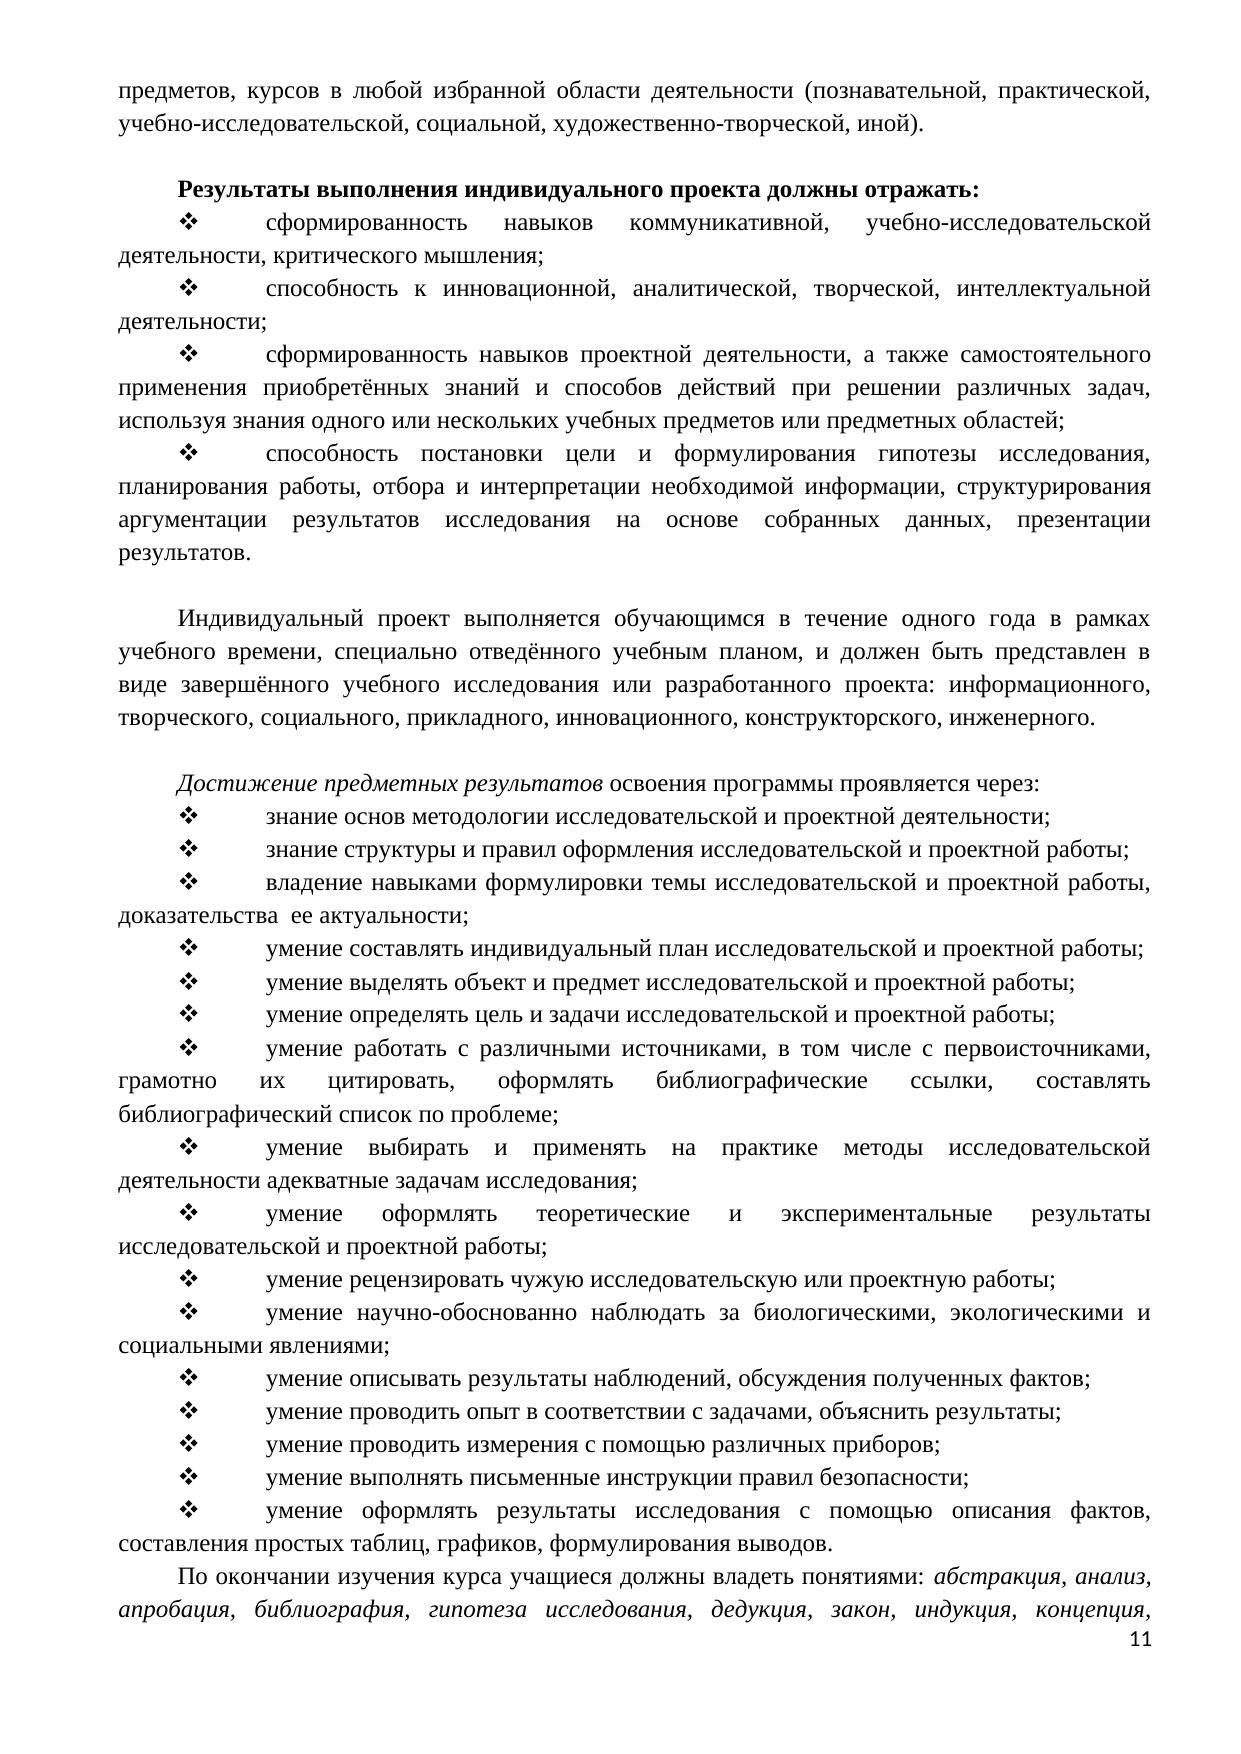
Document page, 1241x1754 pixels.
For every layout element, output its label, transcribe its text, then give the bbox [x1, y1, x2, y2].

list умение проводить измерения с помощью различных приборов; [118, 1429, 1152, 1458]
list сформированность навыков проектной деятельности, а также самостоятельного применения приобретённых знаний и способов действий при решении различных задач, используя знания одного или нескольких учебных предметов или предметных областей; [118, 339, 1152, 434]
list сформированность навыков коммуникативной, учебно-исследовательской деятельности, критического мышления; [118, 207, 1152, 269]
list знание структуры и правил оформления исследовательской и проектной работы; [118, 834, 1152, 863]
list умение рецензировать чужую исследовательскую или проектную работы; [118, 1264, 1152, 1292]
text Результаты выполнения индивидуального проекта должны отражать: [118, 174, 1152, 203]
list умение выделять объект и предмет исследовательской и проектной работы; [118, 967, 1152, 995]
text Индивидуальный проект выполняется обучающимся в течение одного года в рамках учебного времени, специально отведённого учебным планом, и должен быть представлен в виде завершённого учебного исследования или разработанного проекта: информационного, творческого, социального, прикладного, инновационного, конструкторского, инженерного. [118, 603, 1152, 731]
text Достижение предметных результатов освоения программы проявляется через: [118, 768, 1152, 797]
list умение оформлять результаты исследования с помощью описания фактов, составления простых таблиц, графиков, формулирования выводов. [118, 1495, 1152, 1557]
list способность к инновационной, аналитической, творческой, интеллектуальной деятельности; [118, 273, 1152, 335]
list умение составлять индивидуальный план исследовательской и проектной работы; [118, 933, 1152, 962]
list владение навыками формулировки темы исследовательской и проектной работы, доказательства ее актуальности; [118, 867, 1152, 929]
list знание основ методологии исследовательской и проектной деятельности; [118, 801, 1152, 830]
list способность постановки цели и формулирования гипотезы исследования, планирования работы, отбора и интерпретации необходимой информации, структурирования аргументации результатов исследования на основе собранных данных, презентации результатов. [118, 438, 1152, 566]
list умение проводить опыт в соответствии с задачами, объяснить результаты; [118, 1396, 1152, 1424]
list умение работать с различными источниками, в том числе с первоисточниками, грамотно их цитировать, оформлять библиографические ссылки, составлять библиографический список по проблеме; [118, 1033, 1152, 1127]
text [118, 75, 1152, 137]
list умение оформлять теоретические и экспериментальные результаты исследовательской и проектной работы; [118, 1198, 1152, 1259]
list умение научно-обоснованно наблюдать за биологическими, экологическими и социальными явлениями; [118, 1297, 1152, 1358]
list умение определять цель и задачи исследовательской и проектной работы; [118, 999, 1152, 1028]
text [118, 1561, 1152, 1623]
list умение описывать результаты наблюдений, обсуждения полученных фактов; [118, 1363, 1152, 1392]
list умение выбирать и применять на практике методы исследовательской деятельности адекватные задачам исследования; [118, 1132, 1152, 1193]
list умение выполнять письменные инструкции правил безопасности; [118, 1462, 1152, 1491]
